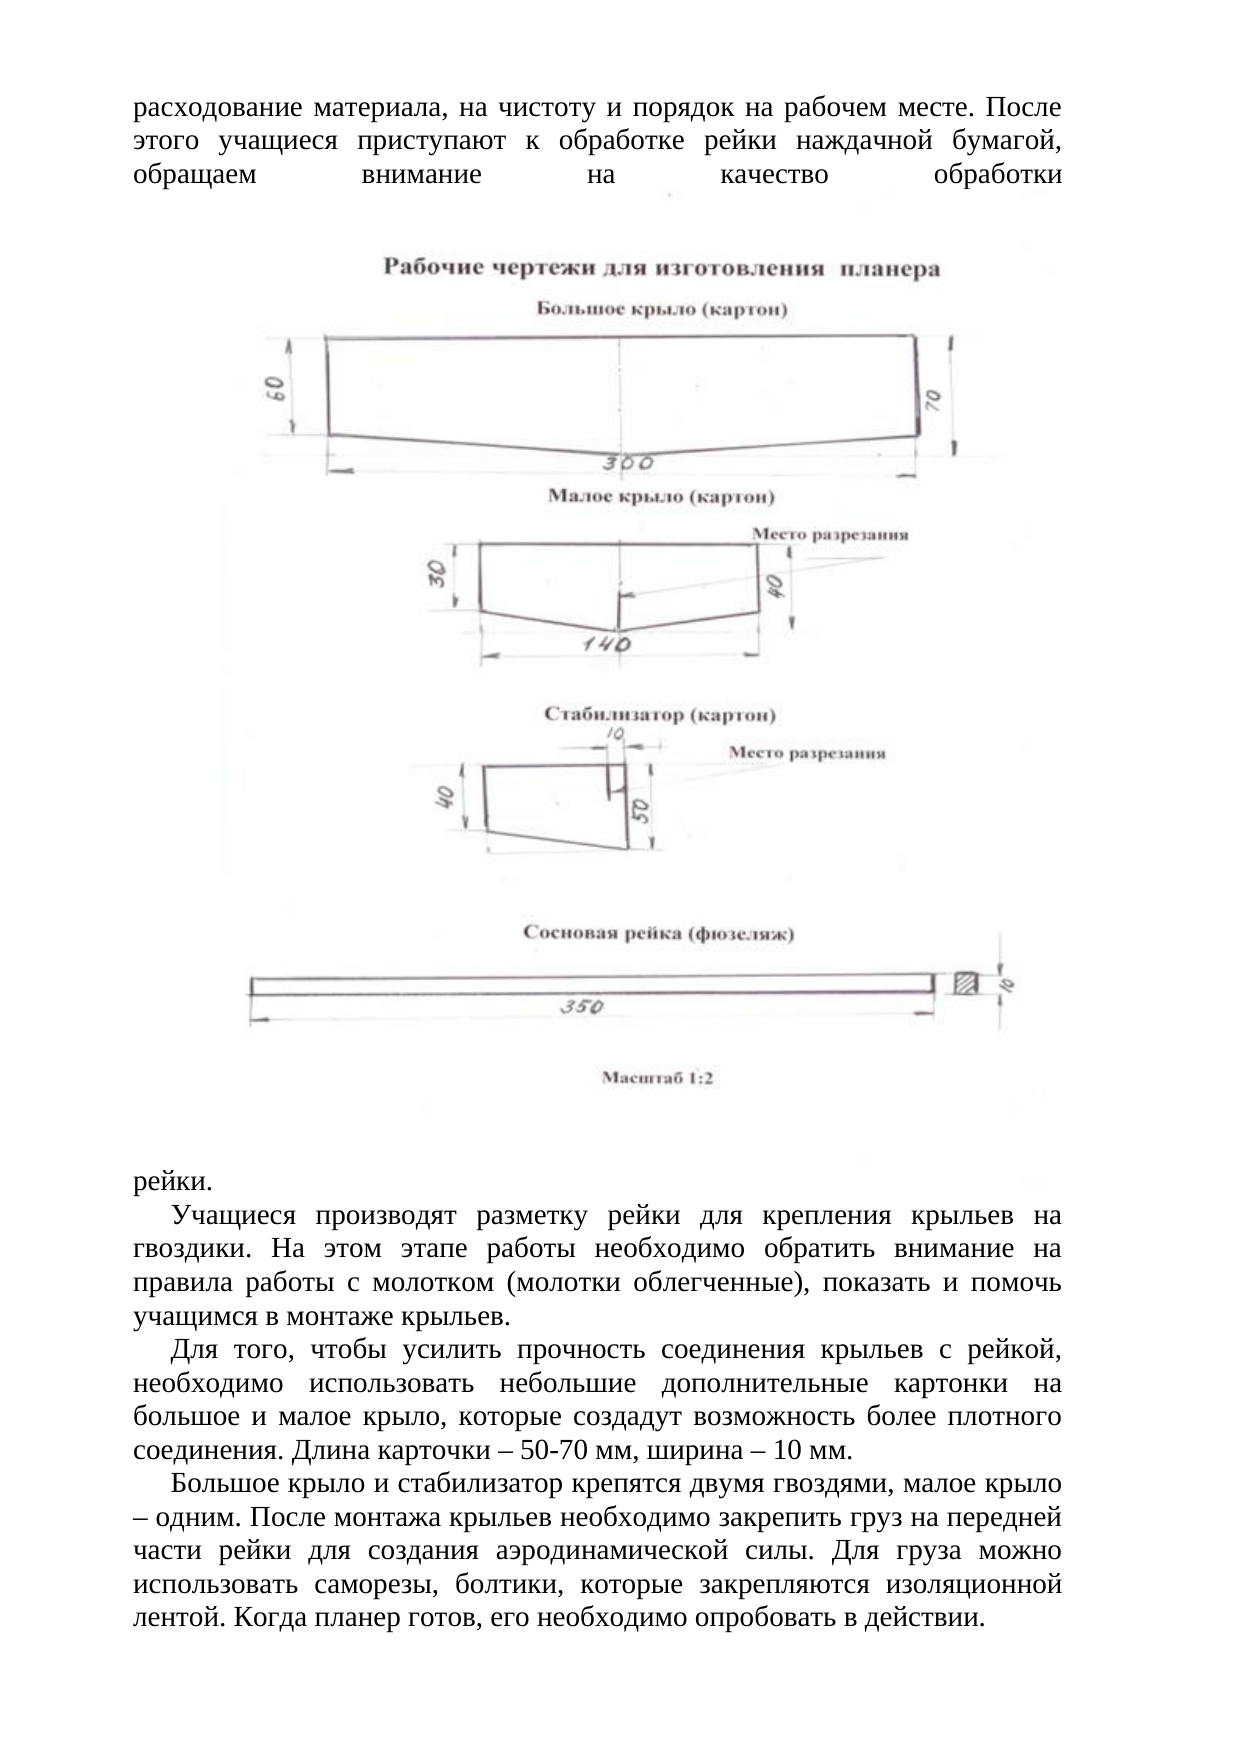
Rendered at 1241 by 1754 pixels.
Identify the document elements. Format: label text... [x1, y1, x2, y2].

picture [220, 189, 1057, 1191]
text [133, 89, 1063, 1197]
text Учащиеся производят разметку рейки для крепления крыльев на гвоздики. На этом этапе работы необходимо обратить внимание на правила работы с молотком (молотки облегченные), показать и помочь учащимся в монтаже крыльев. [133, 1197, 1063, 1331]
text Для того, чтобы усилить прочность соединения крыльев с рейкой, необходимо использовать небольшие дополнительные картонки на большое и малое крыло, которые создадут возможность более плотного соединения. Длина карточки – 50-70 мм, ширина – 10 мм. [133, 1331, 1063, 1465]
text Большое крыло и стабилизатор крепятся двумя гвоздями, малое крыло – одним. После монтажа крыльев необходимо закрепить груз на передней части рейки для создания аэродинамической силы. Для груза можно использовать саморезы, болтики, которые закрепляются изоляционной лентой. Когда планер готов, его необходимо опробовать в действии. [133, 1465, 1063, 1633]
